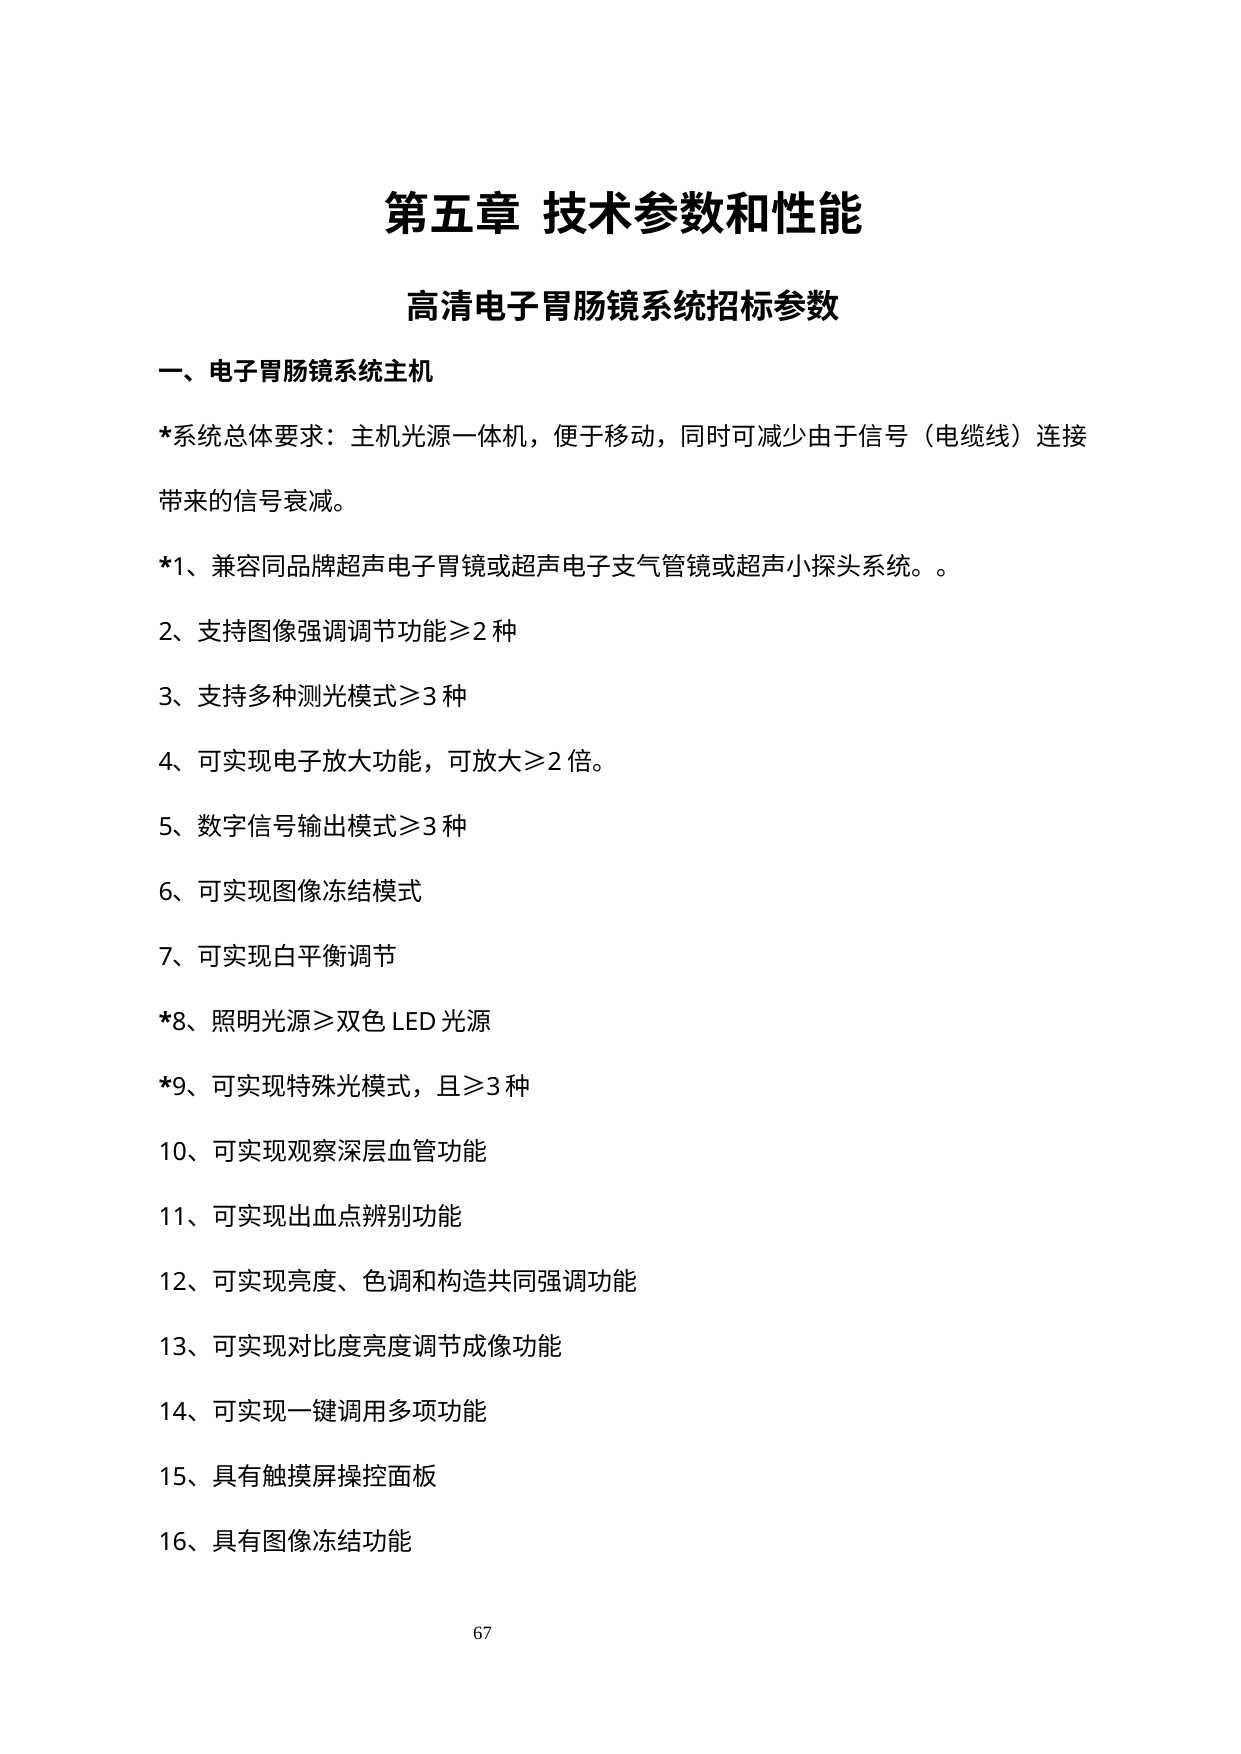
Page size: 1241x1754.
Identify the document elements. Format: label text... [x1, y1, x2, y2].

text 3、支持多种测光模式≥3种 [158, 662, 1088, 727]
text 13、可实现对比度亮度调节成像功能 [158, 1312, 1088, 1377]
text 10、可实现观察深层血管功能 [158, 1117, 1088, 1182]
text 一、电子胃肠镜系统主机 [158, 337, 1088, 402]
text 2、支持图像强调调节功能≥2种 [158, 597, 1088, 662]
text 4、可实现电子放大功能，可放大≥2倍。 [158, 727, 1088, 792]
text *1、兼容同品牌超声电子胃镜或超声电子支气管镜或超声小探头系统。。 [158, 532, 1088, 597]
text 12、可实现亮度、色调和构造共同强调功能 [158, 1247, 1088, 1312]
text 11、可实现出血点辨别功能 [158, 1182, 1088, 1247]
text 14、可实现一键调用多项功能 [158, 1377, 1088, 1442]
text 5、数字信号输出模式≥3种 [158, 792, 1088, 857]
text *8、照明光源≥双色LED光源 [158, 987, 1088, 1052]
text 15、具有触摸屏操控面板 [158, 1442, 1088, 1507]
text *系统总体要求：主机光源一体机，便于移动，同时可减少由于信号（电缆线）连接带来的信号衰减。 [158, 402, 1088, 532]
text 6、可实现图像冻结模式 [158, 857, 1088, 922]
text 7、可实现白平衡调节 [158, 922, 1088, 987]
list 16、具有图像冻结功能 [158, 1507, 1088, 1572]
subtitle 第五章 技术参数和性能 [158, 162, 1088, 259]
text *9、可实现特殊光模式，且≥3种 [158, 1052, 1088, 1117]
text 高清电子胃肠镜系统招标参数 [158, 272, 1088, 337]
